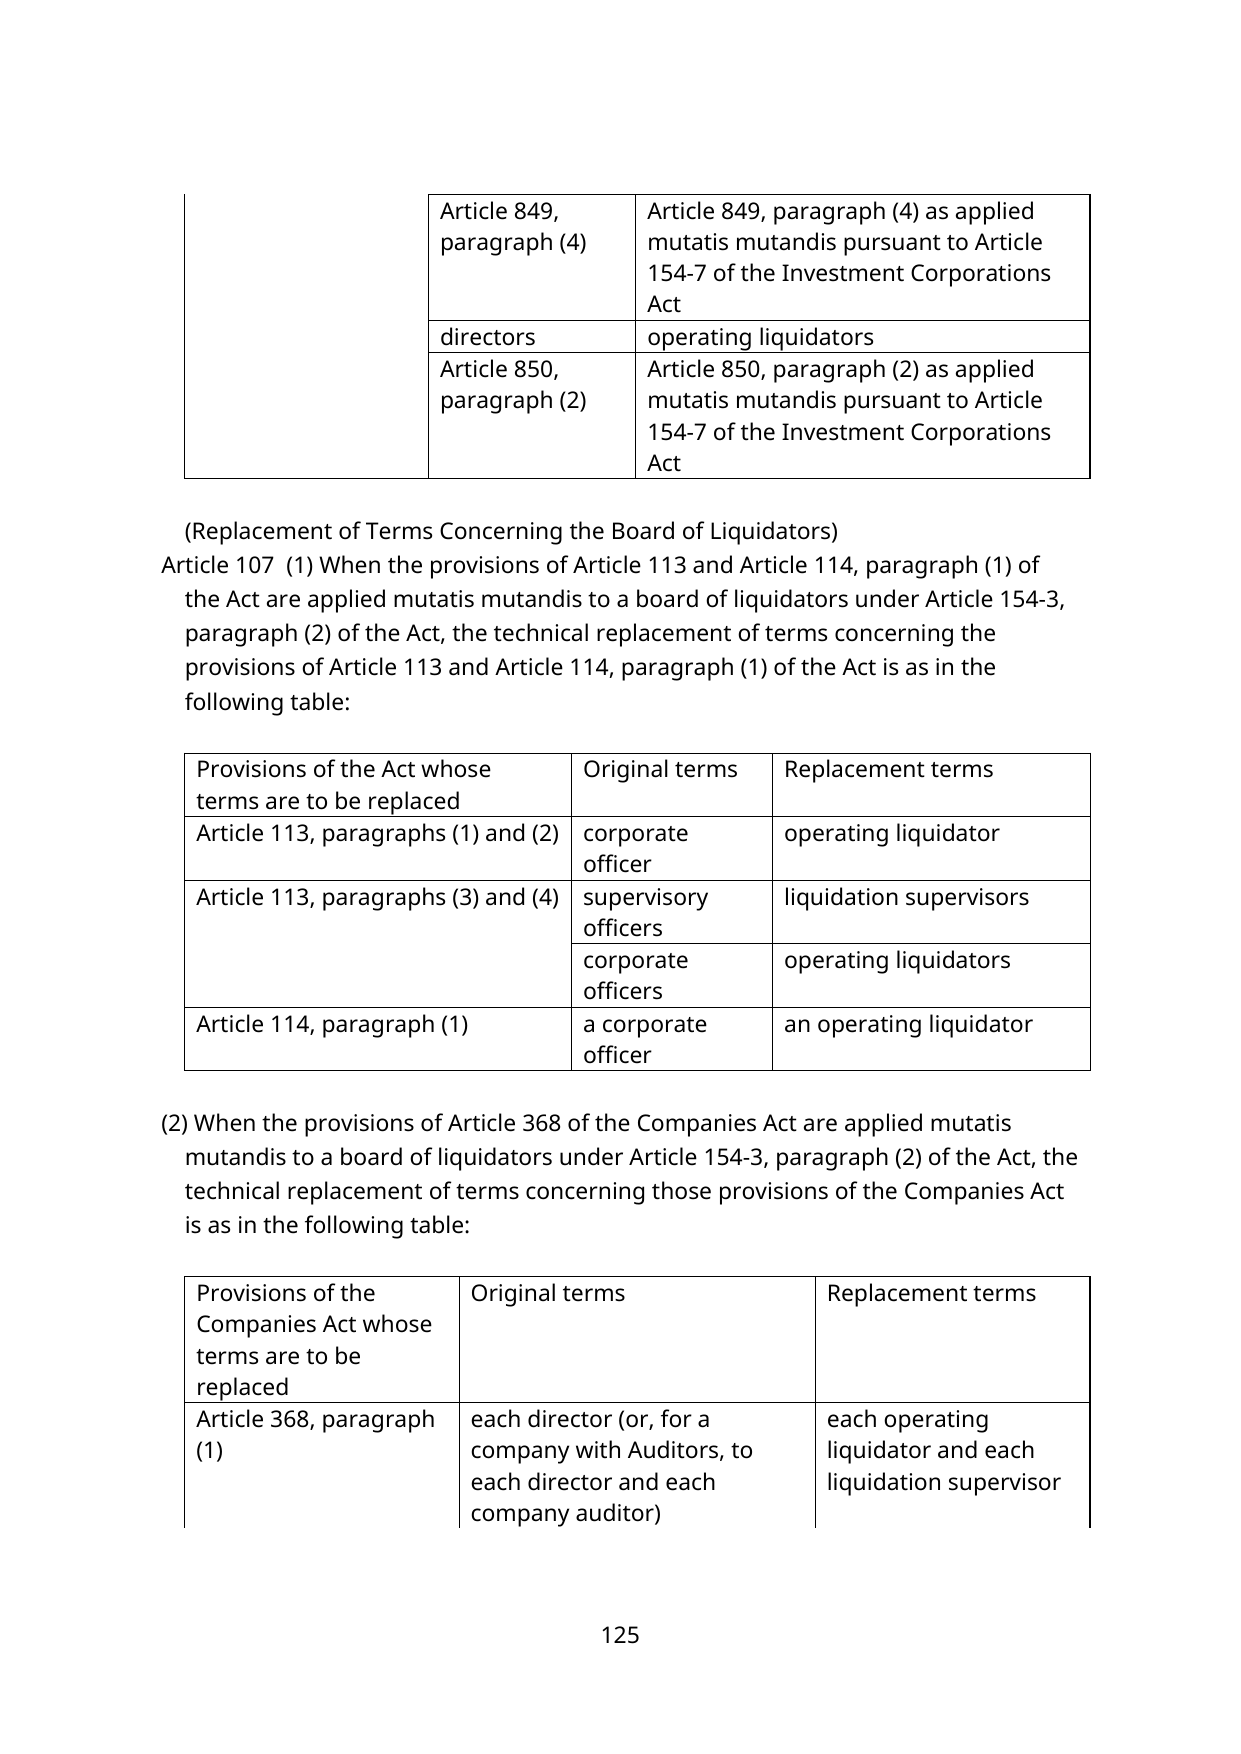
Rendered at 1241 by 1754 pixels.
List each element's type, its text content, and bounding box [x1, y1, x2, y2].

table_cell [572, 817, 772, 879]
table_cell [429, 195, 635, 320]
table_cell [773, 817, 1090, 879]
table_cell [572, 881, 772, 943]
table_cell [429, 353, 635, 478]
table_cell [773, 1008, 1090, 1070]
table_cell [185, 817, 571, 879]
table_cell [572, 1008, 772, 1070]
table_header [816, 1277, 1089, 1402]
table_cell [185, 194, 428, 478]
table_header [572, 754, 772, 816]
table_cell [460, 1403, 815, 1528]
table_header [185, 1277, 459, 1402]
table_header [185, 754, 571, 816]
text (Replacement of Terms Concerning the Board of Liquidators) [184, 513, 1079, 547]
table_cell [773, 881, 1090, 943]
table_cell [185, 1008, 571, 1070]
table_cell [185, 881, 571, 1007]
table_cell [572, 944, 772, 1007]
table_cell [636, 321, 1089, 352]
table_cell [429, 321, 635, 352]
text Article 107 (1) When the provisions of Article 113 and Article 114, paragraph (1) of the Act are applied mutatis mutandis to a board of liquidators under Article 154-3, paragraph (2) of the Act, the technical replacement of terms concerning the provisions of Article 113 and Article 114, paragraph (1) of the Act is as in the following table: [161, 547, 1079, 718]
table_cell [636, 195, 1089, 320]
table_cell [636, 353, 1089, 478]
text (2) When the provisions of Article 368 of the Companies Act are applied mutatis mutandis to a board of liquidators under Article 154-3, paragraph (2) of the Act, the technical replacement of terms concerning those provisions of the Companies Act is as in the following table: [161, 1105, 1079, 1242]
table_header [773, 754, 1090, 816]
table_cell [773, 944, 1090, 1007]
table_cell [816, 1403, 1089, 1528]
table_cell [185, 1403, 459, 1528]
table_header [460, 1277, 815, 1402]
